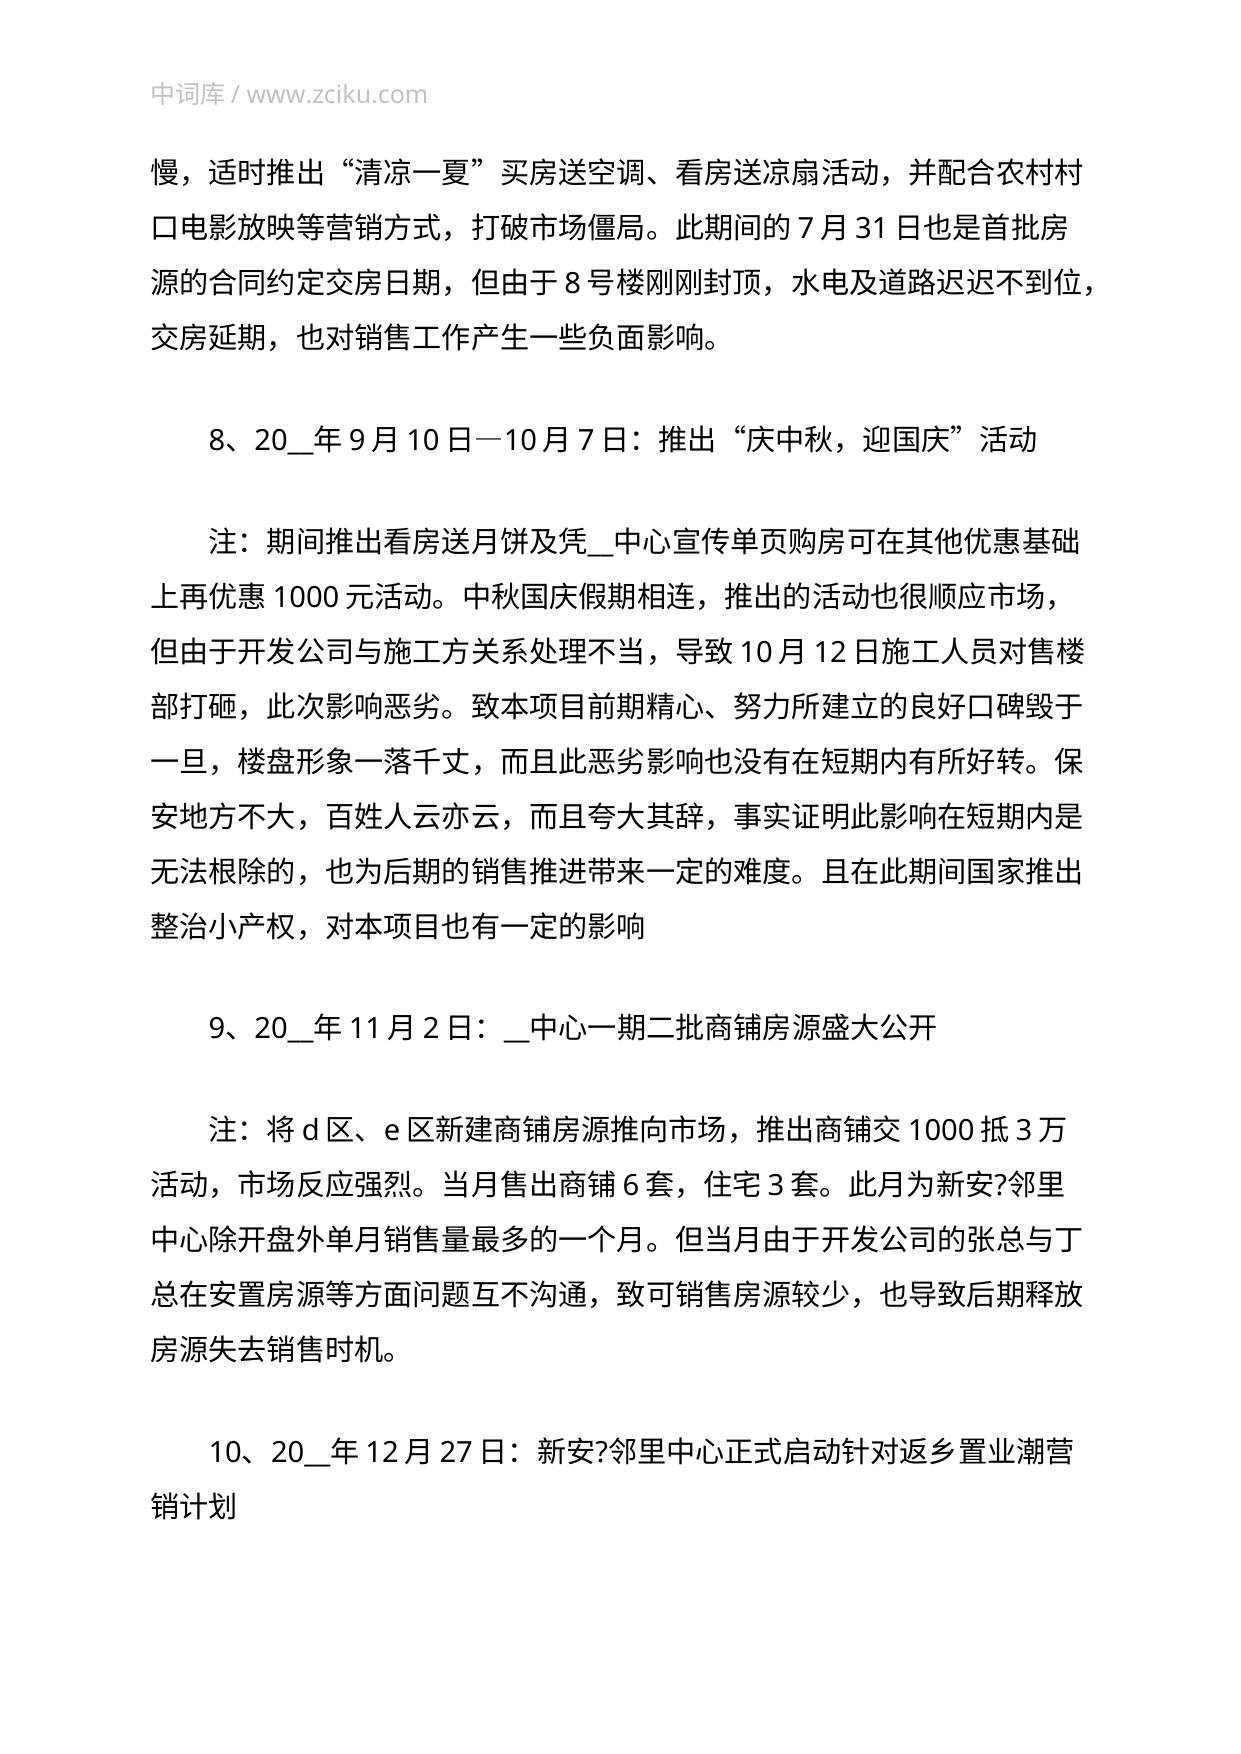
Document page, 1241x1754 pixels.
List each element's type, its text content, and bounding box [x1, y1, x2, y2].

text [150, 150, 1090, 357]
text 注：将d区、e区新建商铺房源推向市场，推出商铺交1000抵3万活动，市场反应强烈。当月售出商铺6套，住宅3套。此月为新安?邻里中心除开盘外单月销售量最多的一个月。但当月由于开发公司的张总与丁总在安置房源等方面问题互不沟通，致可销售房源较少，也导致后期释放房源失去销售时机。 [150, 1107, 1090, 1369]
text 10、20__年12月27日：新安?邻里中心正式启动针对返乡置业潮营销计划 [150, 1428, 1090, 1526]
text 9、20__年11月2日：__中心一期二批商铺房源盛大公开 [150, 1005, 1090, 1047]
text 8、20__年9月10日—10月7日：推出“庆中秋，迎国庆”活动 [150, 417, 1090, 459]
text 注：期间推出看房送月饼及凭__中心宣传单页购房可在其他优惠基础上再优惠1000元活动。中秋国庆假期相连，推出的活动也很顺应市场，但由于开发公司与施工方关系处理不当，导致10月12日施工人员对售楼部打砸，此次影响恶劣。致本项目前期精心、努力所建立的良好口碑毁于一旦，楼盘形象一落千丈，而且此恶劣影响也没有在短期内有所好转。保安地方不大，百姓人云亦云，而且夸大其辞，事实证明此影响在短期内是无法根除的，也为后期的销售推进带来一定的难度。且在此期间国家推出整治小产权，对本项目也有一定的影响 [150, 519, 1090, 946]
